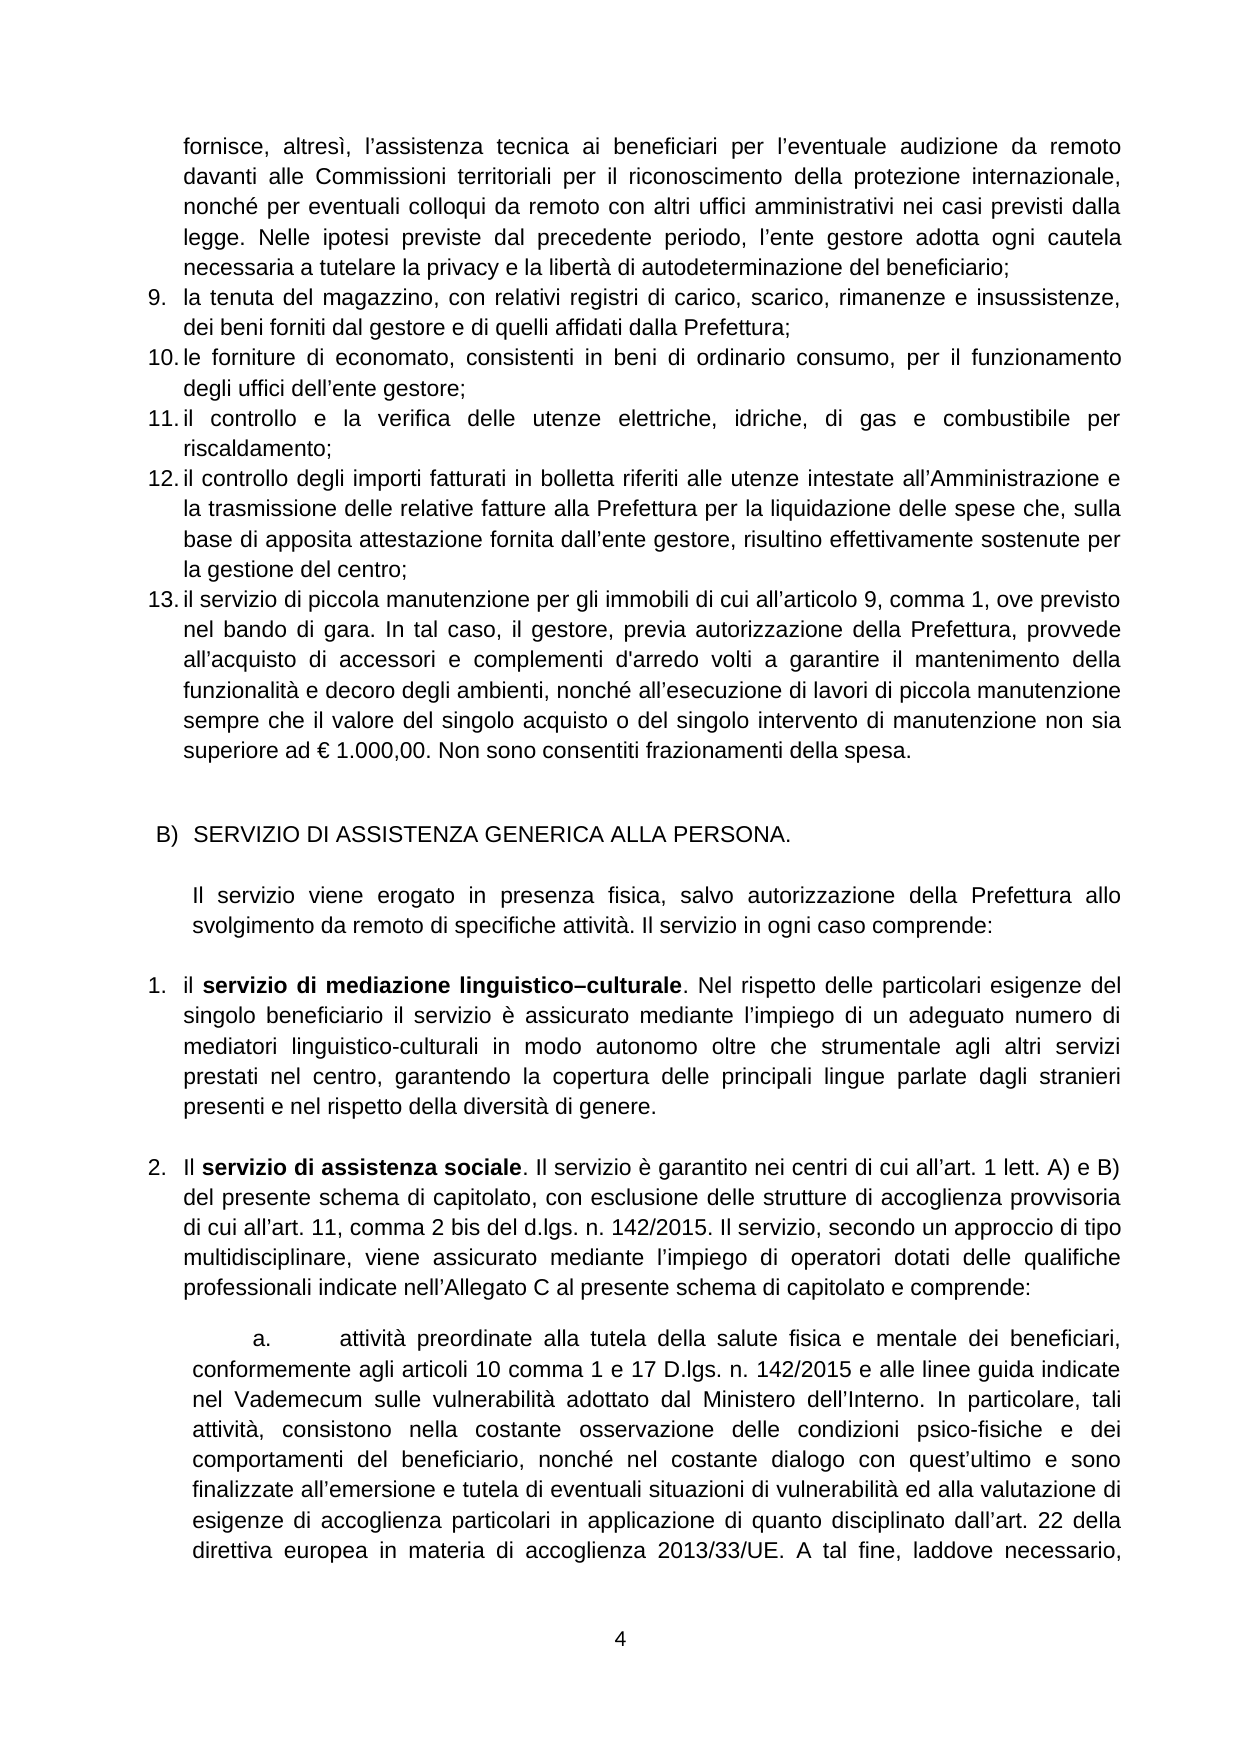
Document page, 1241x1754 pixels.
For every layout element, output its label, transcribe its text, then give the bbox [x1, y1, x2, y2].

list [192, 1325, 1122, 1563]
list il controllo e la verifica delle utenze elettriche, idriche, di gas e combustibile per riscaldamento; [148, 405, 1122, 461]
text Il servizio viene erogato in presenza fisica, salvo autorizzazione della Prefettura allo svolgimento da remoto di specifiche attività. Il servizio in ogni caso comprende: [192, 882, 1122, 938]
list Il servizio di assistenza sociale. Il servizio è garantito nei centri di cui all’art. 1 lett. A) e B) del presente schema di capitolato, con esclusione delle strutture di accoglienza provvisoria di cui all’art. 11, comma 2 bis del d.lgs. n. 142/2015. Il servizio, secondo un approccio di tipo multidisciplinare, viene assicurato mediante l’impiego di operatori dotati delle qualifiche professionali indicate nell’Allegato C al presente schema di capitolato e comprende: [148, 1153, 1122, 1301]
list il controllo degli importi fatturati in bolletta riferiti alle utenze intestate all’Amministrazione e la trasmissione delle relative fatture alla Prefettura per la liquidazione delle spese che, sulla base di apposita attestazione fornita dall’ente gestore, risultino effettivamente sostenute per la gestione del centro; [148, 465, 1122, 582]
list il servizio di mediazione linguistico–culturale. Nel rispetto delle particolari esigenze del singolo beneficiario il servizio è assicurato mediante l’impiego di un adeguato numero di mediatori linguistico-culturali in modo autonomo oltre che strumentale agli altri servizi prestati nel centro, garantendo la copertura delle principali lingue parlate dagli stranieri presenti e nel rispetto della diversità di genere. [148, 972, 1122, 1119]
list il servizio di piccola manutenzione per gli immobili di cui all’articolo 9, comma 1, ove previsto nel bando di gara. In tal caso, il gestore, previa autorizzazione della Prefettura, provvede all’acquisto di accessori e complementi d'arredo volti a garantire il mantenimento della funzionalità e decoro degli ambienti, nonché all’esecuzione di lavori di piccola manutenzione sempre che il valore del singolo acquisto o del singolo intervento di manutenzione non sia superiore ad € 1.000,00. Non sono consentiti frazionamenti della spesa. [148, 586, 1122, 763]
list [148, 133, 1122, 280]
list le forniture di economato, consistenti in beni di ordinario consumo, per il funzionamento degli uffici dell’ente gestore; [148, 344, 1122, 401]
list SERVIZIO DI ASSISTENZA GENERICA ALLA PERSONA. [156, 821, 1122, 847]
list la tenuta del magazzino, con relativi registri di carico, scarico, rimanenze e insussistenze, dei beni forniti dal gestore e di quelli affidati dalla Prefettura; [148, 284, 1122, 341]
